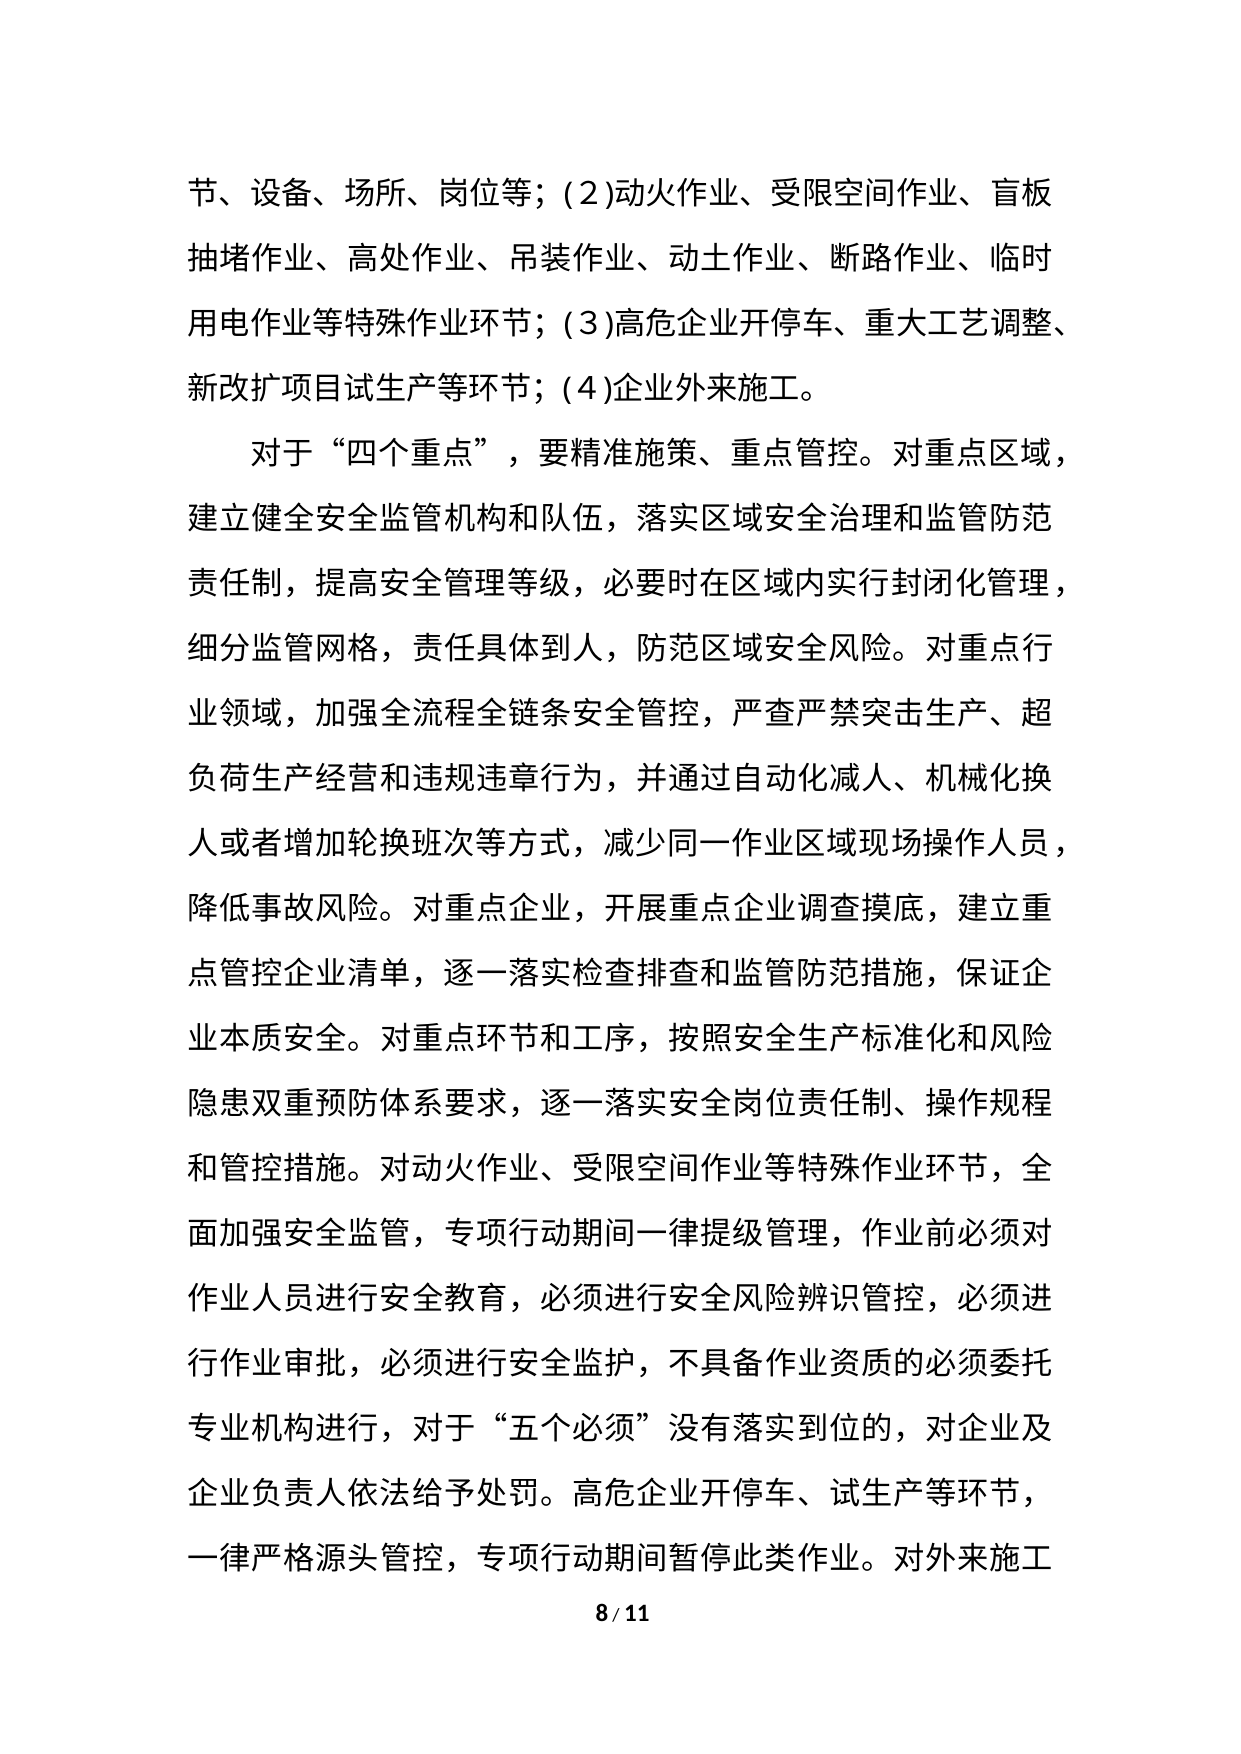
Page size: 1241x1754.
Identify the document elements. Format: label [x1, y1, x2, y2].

text [187, 158, 1053, 418]
text [187, 418, 1053, 1588]
